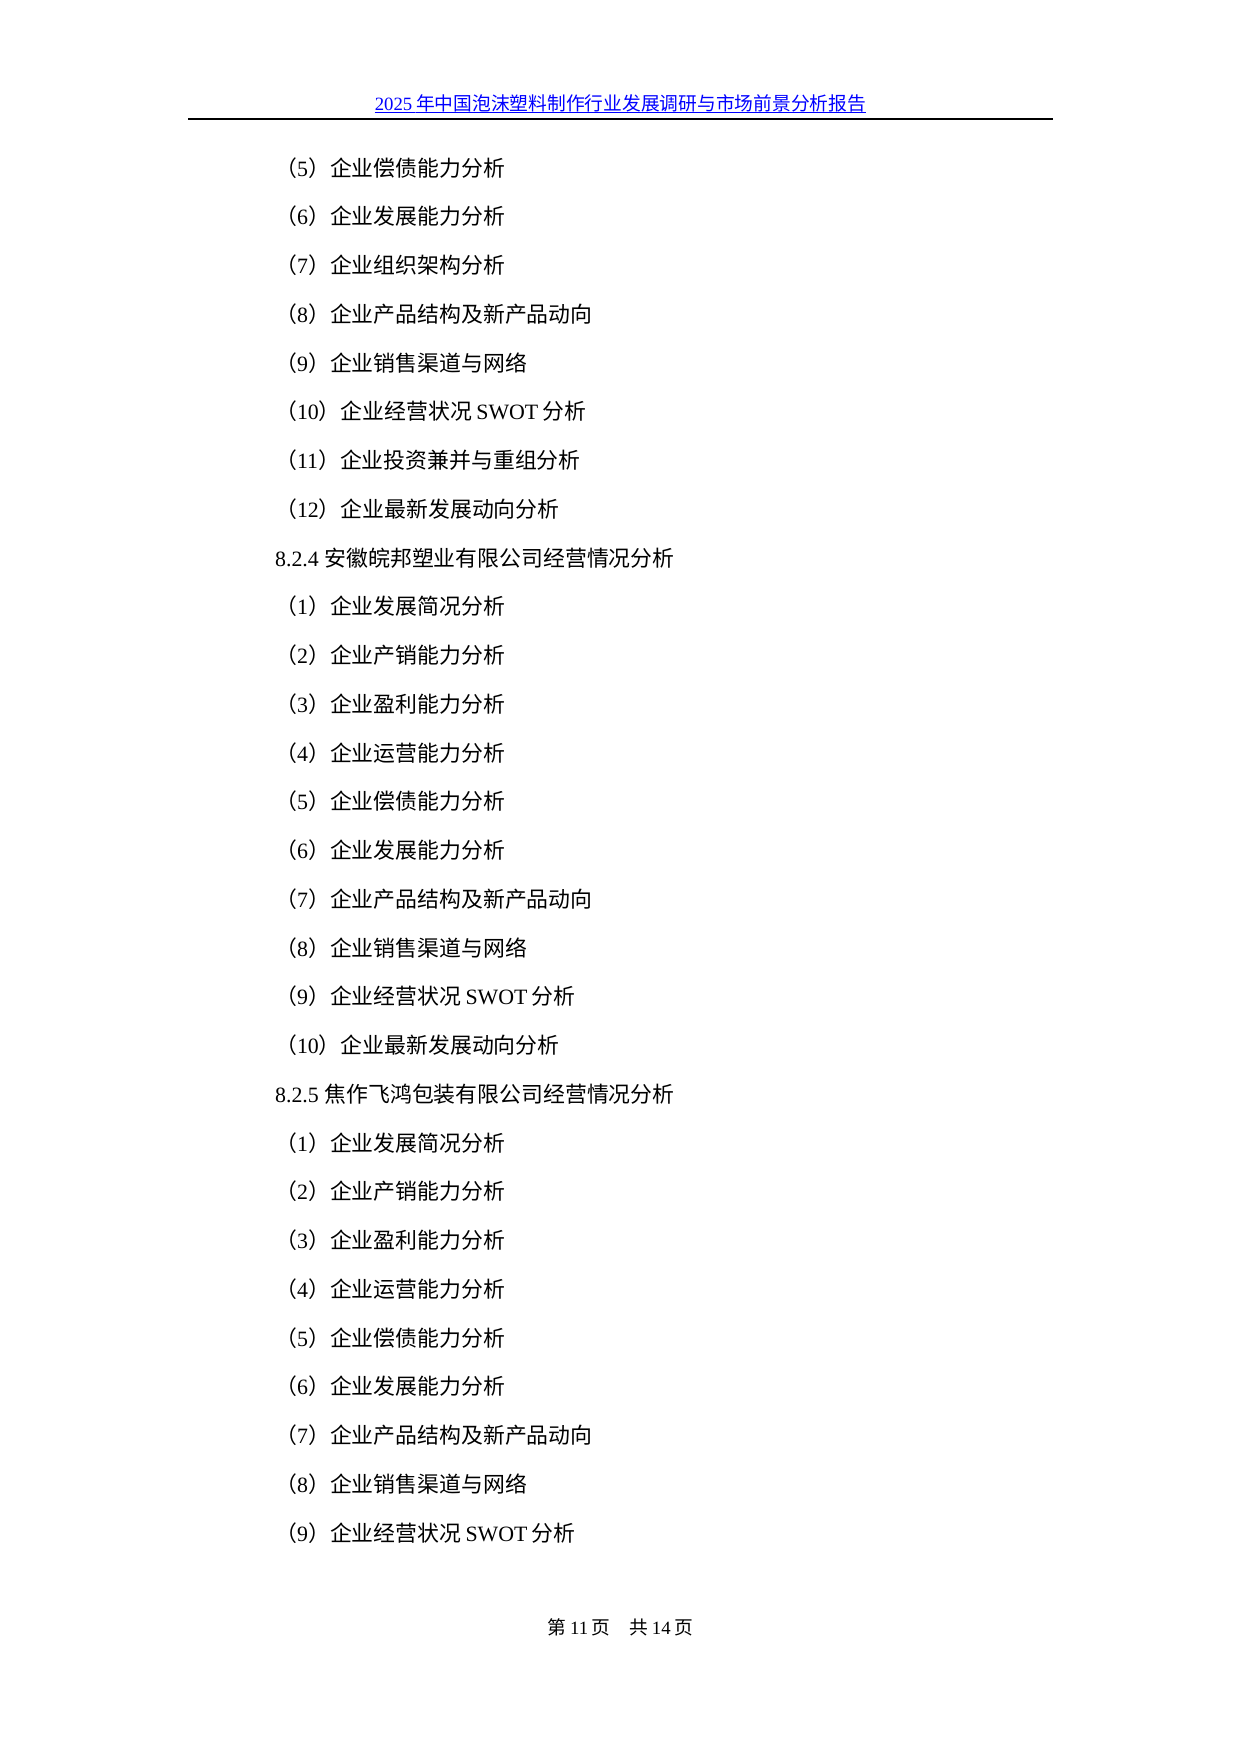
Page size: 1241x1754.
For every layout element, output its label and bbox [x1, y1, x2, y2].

text [187, 150, 1053, 1548]
